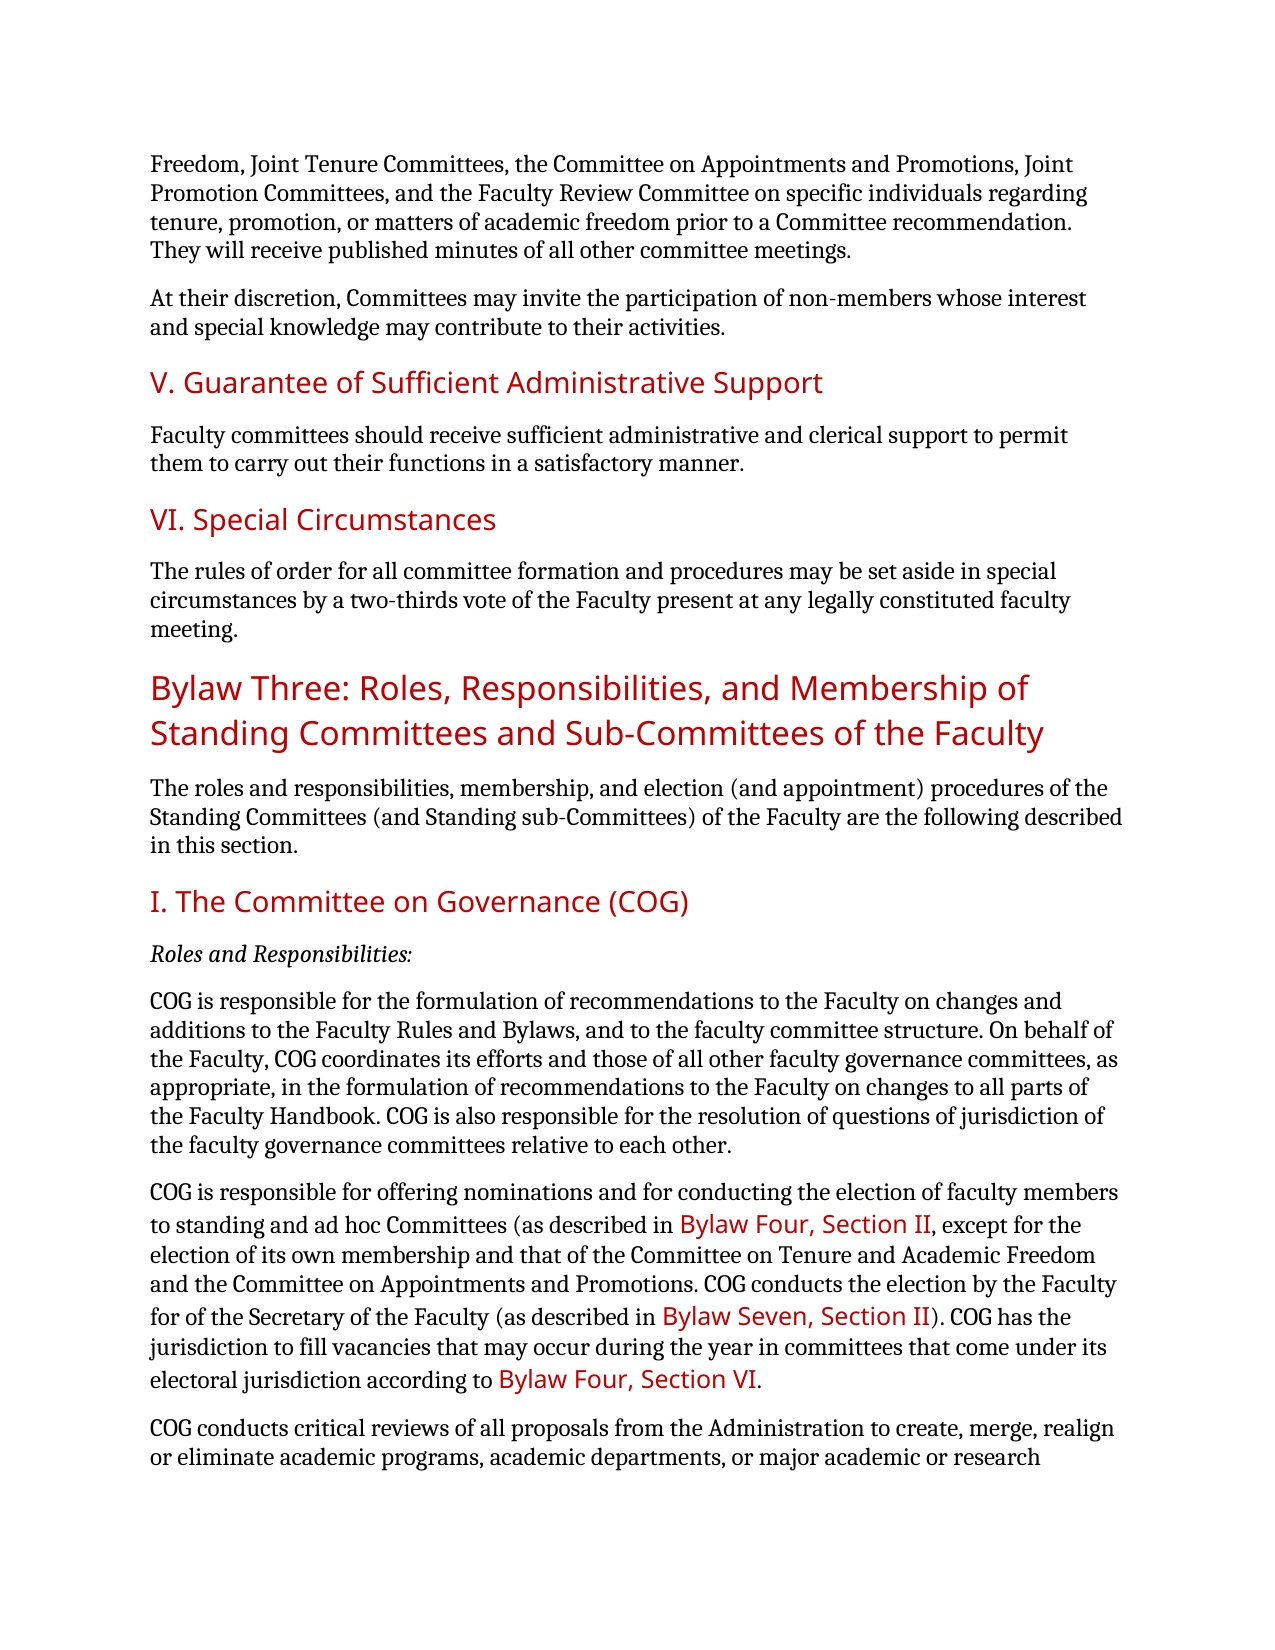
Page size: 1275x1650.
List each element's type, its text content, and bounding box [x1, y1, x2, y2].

text COG is responsible for the formulation of recommendations to the Faculty on changes and additions to the Faculty Rules and Bylaws, and to the faculty committee structure. On behalf of the Faculty, COG coordinates its efforts and those of all other faculty governance committees, as appropriate, in the formulation of recommendations to the Faculty on changes to all parts of the Faculty Handbook. COG is also responsible for the resolution of questions of jurisdiction of the faculty governance committees relative to each other. [150, 987, 1125, 1159]
text The roles and responsibilities, membership, and election (and appointment) procedures of the Standing Committees (and Standing sub-Committees) of the Faculty are the following described in this section. [150, 774, 1125, 860]
text At their discretion, Committees may invite the participation of non-members whose interest and special knowledge may contribute to their activities. [150, 284, 1125, 341]
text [150, 1414, 1125, 1472]
subtitle I. The Committee on Governance (COG) [150, 881, 1125, 921]
subtitle VI. Special Circumstances [150, 499, 1125, 538]
subtitle V. Guarantee of Sufficient Administrative Support [150, 362, 1125, 402]
subtitle Bylaw Three: Roles, Responsibilities, and Membership of Standing Committees and Sub-Committees of the Faculty [150, 664, 1125, 755]
text The rules of order for all committee formation and procedures may be set aside in special circumstances by a two-thirds vote of the Faculty present at any legally constituted faculty meeting. [150, 557, 1125, 643]
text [150, 150, 1125, 265]
text Faculty committees should receive sufficient administrative and clerical support to permit them to carry out their functions in a satisfactory manner. [150, 421, 1125, 478]
text COG is responsible for offering nominations and for conducting the election of faculty members to standing and ad hoc Committees (as described in Bylaw Four, Section II, except for the election of its own membership and that of the Committee on Tenure and Academic Freedom and the Committee on Appointments and Promotions. COG conducts the election by the Faculty for of the Secretary of the Faculty (as described in Bylaw Seven, Section II). COG has the jurisdiction to fill vacancies that may occur during the year in committees that come under its electoral jurisdiction according to Bylaw Four, Section VI. [150, 1178, 1125, 1395]
text Roles and Responsibilities: [150, 939, 1125, 968]
